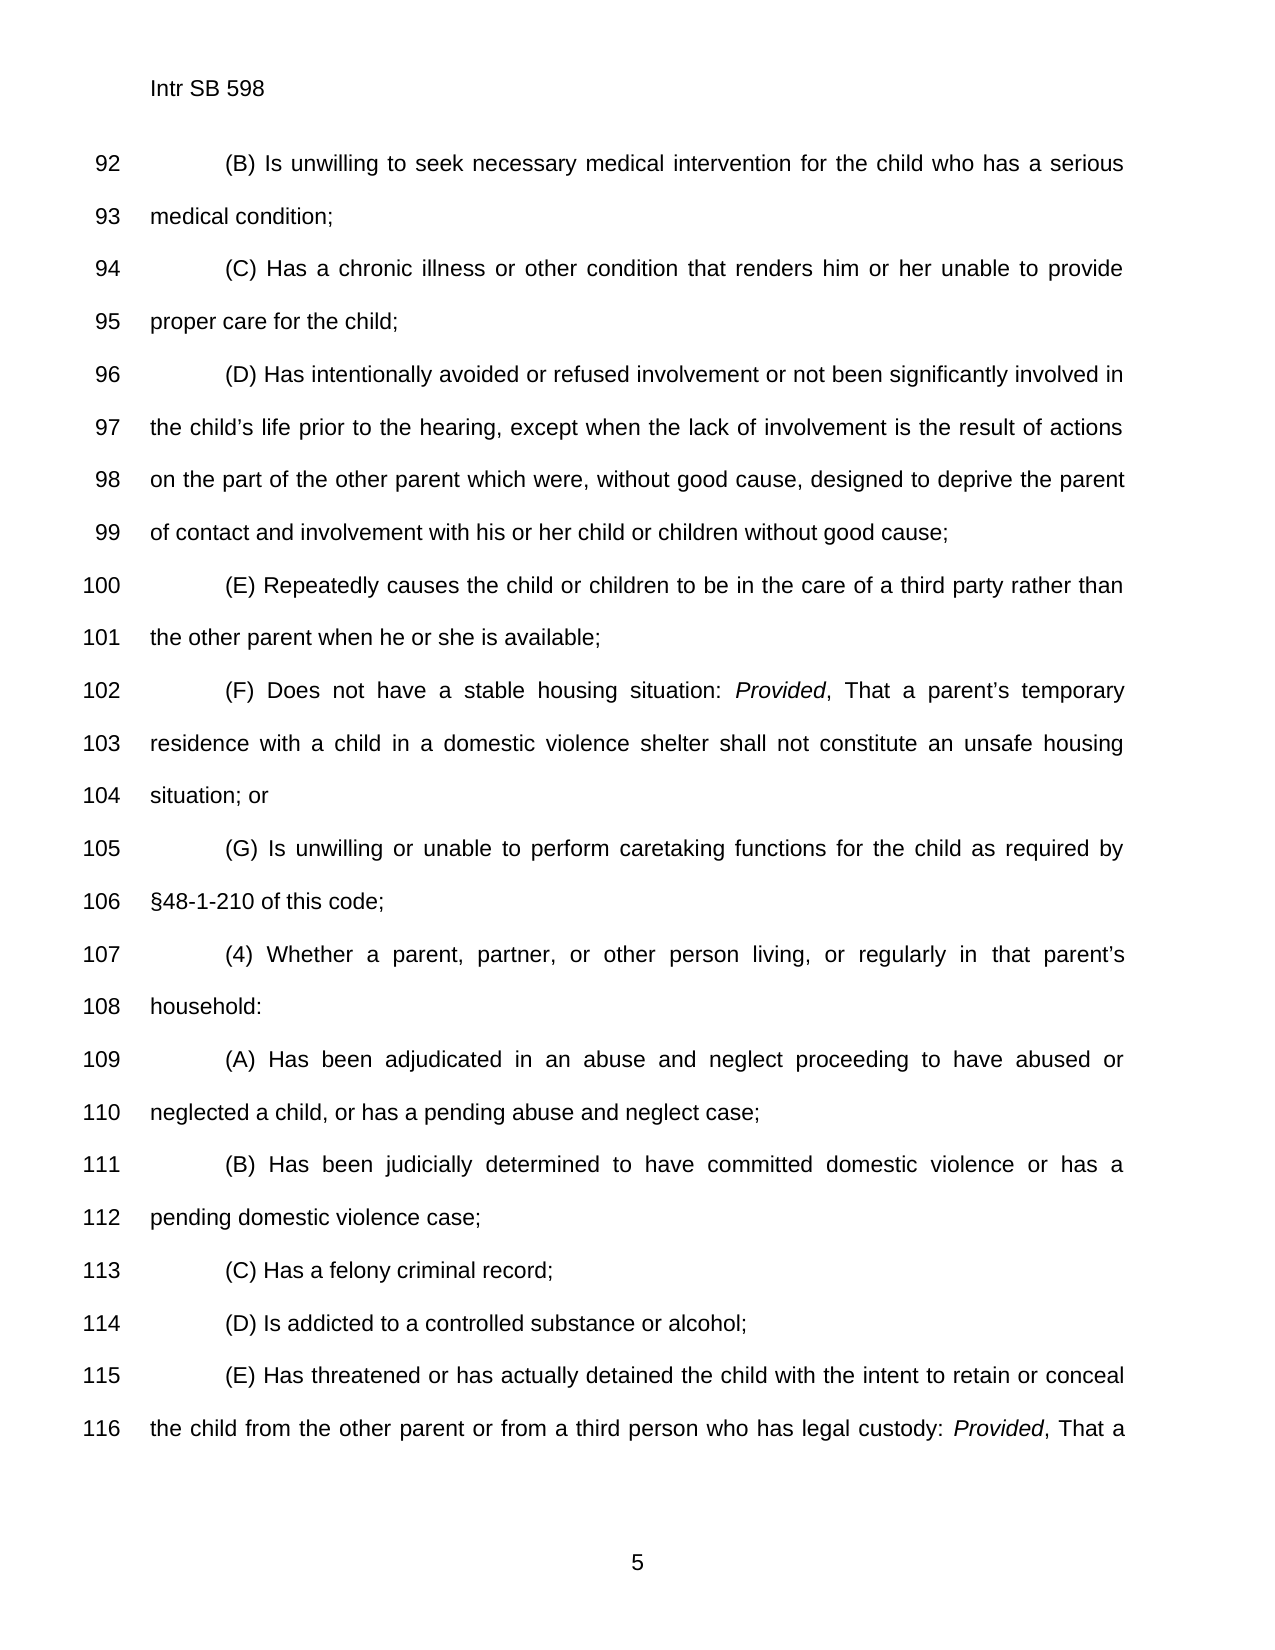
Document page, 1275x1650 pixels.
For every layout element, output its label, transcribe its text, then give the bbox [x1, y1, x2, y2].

text (G) Is unwilling or unable to perform caretaking functions for the child as required by §48-1-210 of this code; [150, 835, 1125, 914]
text (F) Does not have a stable housing situation: Provided, That a parent’s temporary residence with a child in a domestic violence shelter shall not constitute an unsafe housing situation; or [150, 677, 1125, 809]
text (B) Has been judicially determined to have committed domestic violence or has a pending domestic violence case; [150, 1151, 1125, 1231]
text (B) Is unwilling to seek necessary medical intervention for the child who has a serious medical condition; [150, 150, 1125, 229]
text (C) Has a chronic illness or other condition that renders him or her unable to provide proper care for the child; [150, 255, 1125, 334]
text (D) Has intentionally avoided or refused involvement or not been significantly involved in the child’s life prior to the hearing, except when the lack of involvement is the result of actions on the part of the other parent which were, without good cause, designed to deprive the parent of contact and involvement with his or her child or children without good cause; [150, 361, 1125, 545]
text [150, 1362, 1125, 1441]
text (A) Has been adjudicated in an abuse and neglect proceeding to have abused or neglected a child, or has a pending abuse and neglect case; [150, 1046, 1125, 1125]
text (C) Has a felony criminal record; [150, 1257, 1125, 1283]
text (4) Whether a parent, partner, or other person living, or regularly in that parent’s household: [150, 941, 1125, 1020]
text (D) Is addicted to a controlled substance or alcohol; [150, 1309, 1125, 1336]
text (E) Repeatedly causes the child or children to be in the care of a third party rather than the other parent when he or she is available; [150, 572, 1125, 651]
